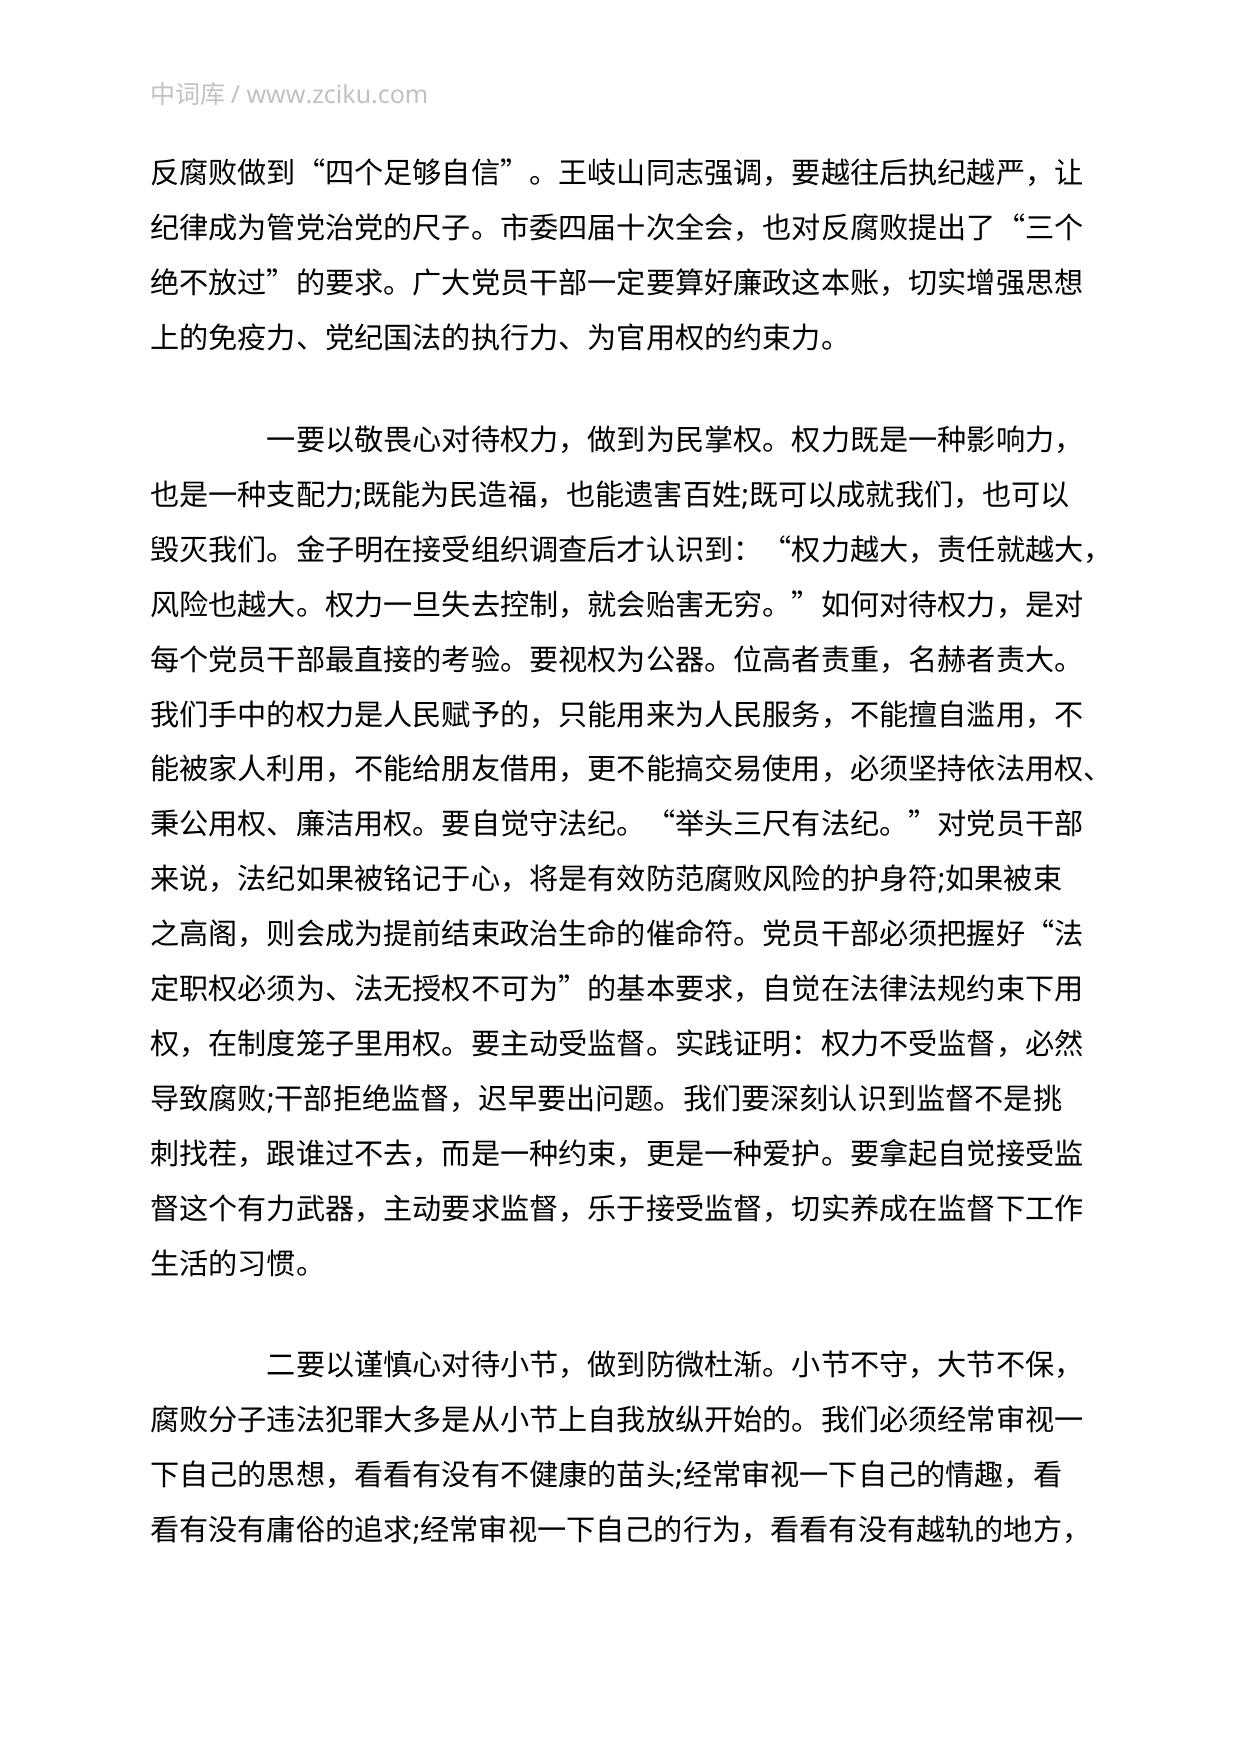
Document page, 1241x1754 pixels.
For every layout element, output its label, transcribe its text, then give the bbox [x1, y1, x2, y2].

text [150, 150, 1090, 357]
text 一要以敬畏心对待权力，做到为民掌权。权力既是一种影响力，也是一种支配力;既能为民造福，也能遗害百姓;既可以成就我们，也可以毁灭我们。金子明在接受组织调查后才认识到：“权力越大，责任就越大，风险也越大。权力一旦失去控制，就会贻害无穷。”如何对待权力，是对每个党员干部最直接的考验。要视权为公器。位高者责重，名赫者责大。我们手中的权力是人民赋予的，只能用来为人民服务，不能擅自滥用，不能被家人利用，不能给朋友借用，更不能搞交易使用，必须坚持依法用权、秉公用权、廉洁用权。要自觉守法纪。“举头三尺有法纪。”对党员干部来说，法纪如果被铭记于心，将是有效防范腐败风险的护身符;如果被束之高阁，则会成为提前结束政治生命的催命符。党员干部必须把握好“法定职权必须为、法无授权不可为”的基本要求，自觉在法律法规约束下用权，在制度笼子里用权。要主动受监督。实践证明：权力不受监督，必然导致腐败;干部拒绝监督，迟早要出问题。我们要深刻认识到监督不是挑刺找茬，跟谁过不去，而是一种约束，更是一种爱护。要拿起自觉接受监督这个有力武器，主动要求监督，乐于接受监督，切实养成在监督下工作生活的习惯。 [150, 416, 1090, 1282]
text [150, 1342, 1090, 1549]
